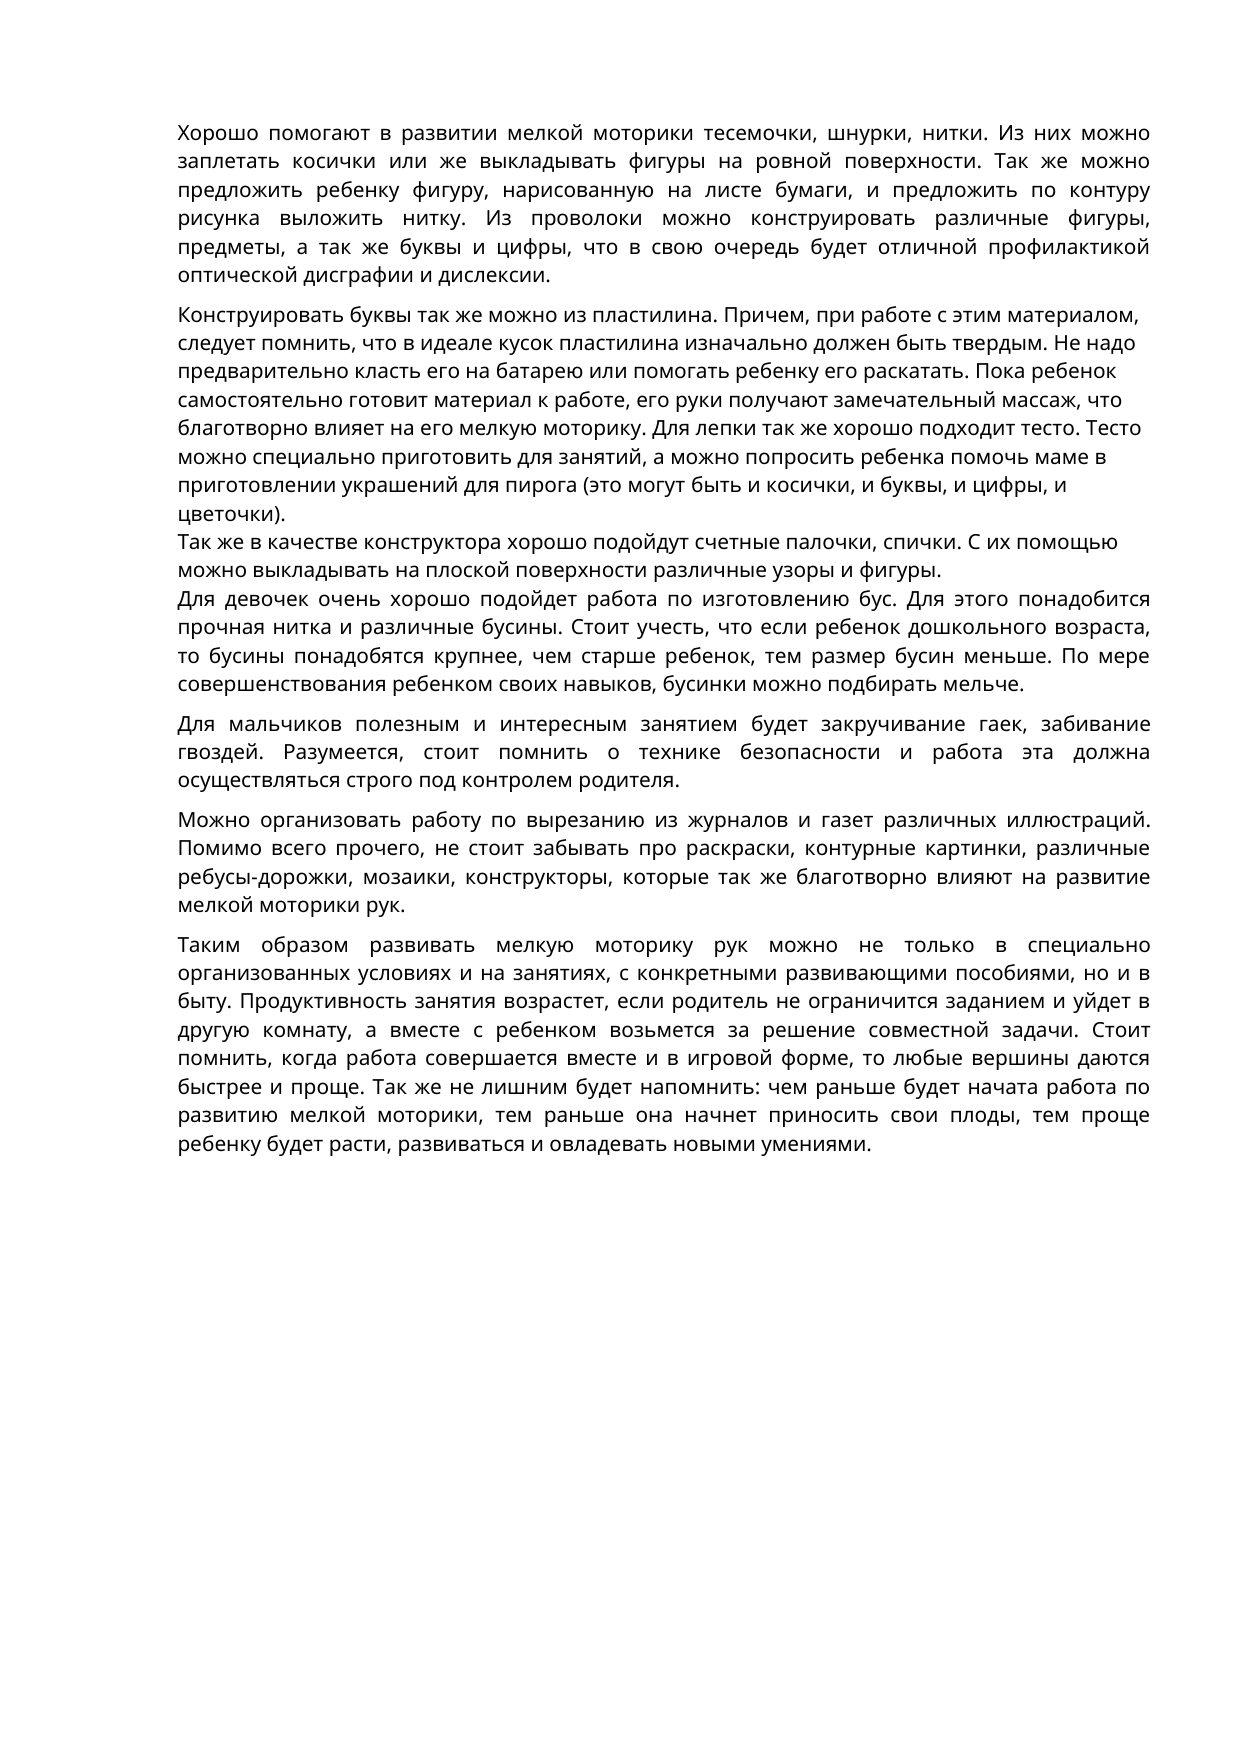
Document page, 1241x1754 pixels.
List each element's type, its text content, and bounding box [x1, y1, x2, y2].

text Хорошо помогают в развитии мелкой моторики тесемочки, шнурки, нитки. Из них можно заплетать косички или же выкладывать фигуры на ровной поверхности. Так же можно предложить ребенку фигуру, нарисованную на листе бумаги, и предложить по контуру рисунка выложить нитку. Из проволоки можно конструировать различные фигуры, предметы, а так же буквы и цифры, что в свою очередь будет отличной профилактикой оптической дисграфии и дислексии. [177, 118, 1152, 289]
text Для мальчиков полезным и интересным занятием будет закручивание гаек, забивание гвоздей. Разумеется, стоит помнить о технике безопасности и работа эта должна осуществляться строго под контролем родителя. [177, 709, 1152, 794]
text Для девочек очень хорошо подойдет работа по изготовлению бус. Для этого понадобится прочная нитка и различные бусины. Стоит учесть, что если ребенок дошкольного возраста, то бусины понадобятся крупнее, чем старше ребенок, тем размер бусин меньше. По мере совершенствования ребенком своих навыков, бусинки можно подбирать мельче. [177, 584, 1152, 698]
text Таким образом развивать мелкую моторику рук можно не только в специально организованных условиях и на занятиях, с конкретными развивающими пособиями, но и в быту. Продуктивность занятия возрастет, если родитель не ограничится заданием и уйдет в другую комнату, а вместе с ребенком возьмется за решение совместной задачи. Стоит помнить, когда работа совершается вместе и в игровой форме, то любые вершины даются быстрее и проще. Так же не лишним будет напомнить: чем раньше будет начата работа по развитию мелкой моторики, тем раньше она начнет приносить свои плоды, тем проще ребенку будет расти, развиваться и овладевать новыми умениями. [177, 930, 1152, 1157]
text Можно организовать работу по вырезанию из журналов и газет различных иллюстраций. Помимо всего прочего, не стоит забывать про раскраски, контурные картинки, различные ребусы-дорожки, мозаики, конструкторы, которые так же благотворно влияют на развитие мелкой моторики рук. [177, 805, 1152, 919]
text Конструировать буквы так же можно из пластилина. Причем, при работе с этим материалом, следует помнить, что в идеале кусок пластилина изначально должен быть твердым. Не надо предварительно класть его на батарею или помогать ребенку его раскатать. Пока ребенок самостоятельно готовит материал к работе, его руки получают замечательный массаж, что благотворно влияет на его мелкую моторику. Для лепки так же хорошо подходит тесто. Тесто можно специально приготовить для занятий, а можно попросить ребенка помочь маме в приготовлении украшений для пирога (это могут быть и косички, и буквы, и цифры, и цветочки). Так же в качестве конструктора хорошо подойдут счетные палочки, спички. С их помощью можно выкладывать на плоской поверхности различные узоры и фигуры. [177, 300, 1152, 584]
